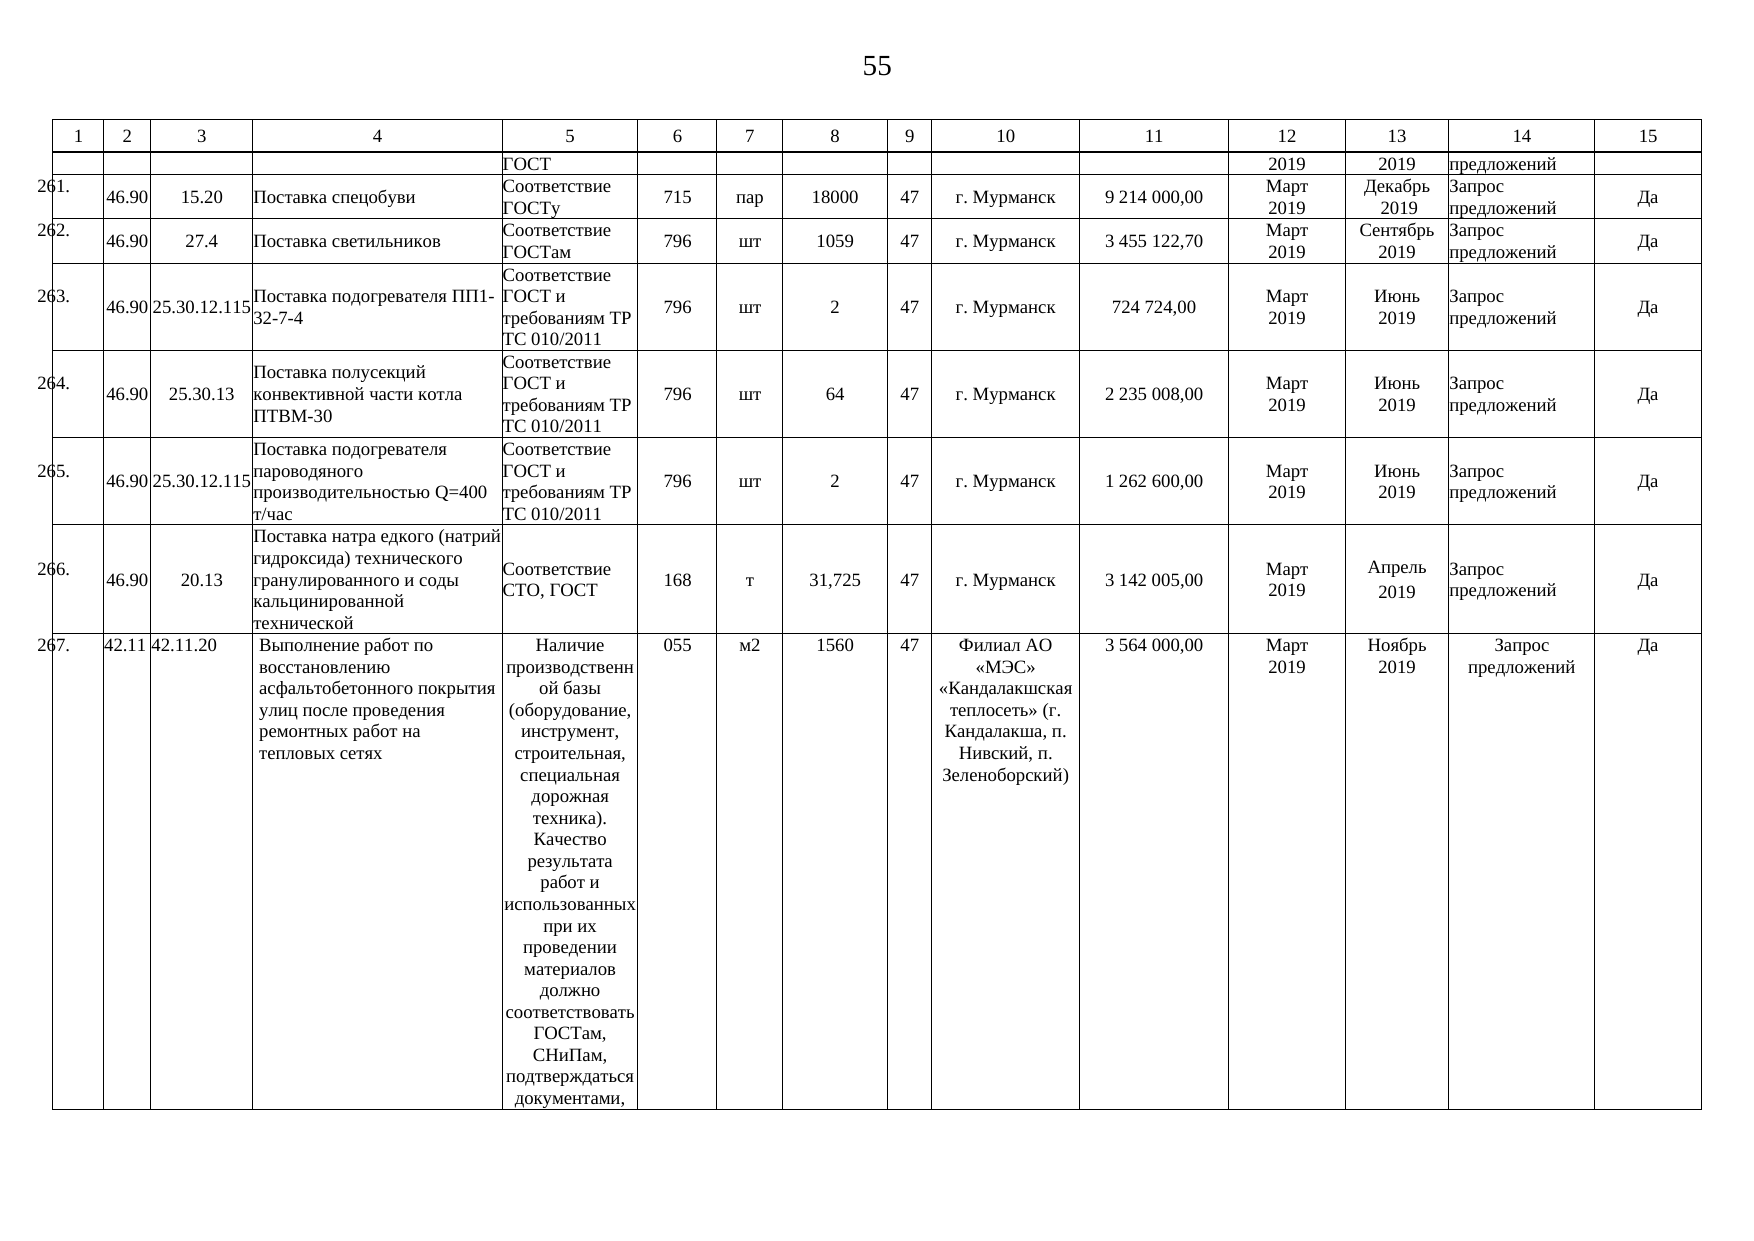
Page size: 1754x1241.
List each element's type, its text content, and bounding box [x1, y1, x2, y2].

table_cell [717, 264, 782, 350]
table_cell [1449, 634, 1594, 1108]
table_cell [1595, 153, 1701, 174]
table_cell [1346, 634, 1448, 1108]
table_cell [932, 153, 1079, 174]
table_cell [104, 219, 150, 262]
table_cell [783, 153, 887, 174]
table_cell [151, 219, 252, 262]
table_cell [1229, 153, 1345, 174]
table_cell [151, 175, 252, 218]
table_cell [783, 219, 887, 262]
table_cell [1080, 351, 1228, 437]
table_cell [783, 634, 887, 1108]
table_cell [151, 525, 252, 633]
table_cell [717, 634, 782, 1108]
table_header 7 [717, 120, 782, 151]
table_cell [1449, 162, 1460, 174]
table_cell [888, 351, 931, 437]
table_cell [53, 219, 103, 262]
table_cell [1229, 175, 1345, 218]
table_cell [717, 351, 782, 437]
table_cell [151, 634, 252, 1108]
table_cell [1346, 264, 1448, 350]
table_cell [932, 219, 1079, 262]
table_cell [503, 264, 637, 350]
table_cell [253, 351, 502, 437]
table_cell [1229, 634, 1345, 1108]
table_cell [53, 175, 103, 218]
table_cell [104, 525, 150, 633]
table_header 8 [783, 120, 887, 151]
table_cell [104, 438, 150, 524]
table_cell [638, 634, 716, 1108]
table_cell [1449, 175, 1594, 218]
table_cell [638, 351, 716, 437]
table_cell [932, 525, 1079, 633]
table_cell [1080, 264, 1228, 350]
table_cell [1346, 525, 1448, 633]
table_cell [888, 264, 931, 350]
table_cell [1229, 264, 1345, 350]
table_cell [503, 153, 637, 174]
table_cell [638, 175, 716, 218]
table_header 9 [888, 120, 931, 151]
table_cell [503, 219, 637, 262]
table_header 13 [1346, 120, 1448, 151]
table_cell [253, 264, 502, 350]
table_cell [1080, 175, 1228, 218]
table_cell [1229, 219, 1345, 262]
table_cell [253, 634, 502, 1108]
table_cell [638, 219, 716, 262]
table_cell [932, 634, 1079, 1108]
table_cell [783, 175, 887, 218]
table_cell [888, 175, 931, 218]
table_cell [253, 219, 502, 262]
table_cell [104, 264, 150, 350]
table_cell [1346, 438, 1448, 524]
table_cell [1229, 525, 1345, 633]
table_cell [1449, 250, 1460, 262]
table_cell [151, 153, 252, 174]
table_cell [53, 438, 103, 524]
table_header 1 [53, 120, 103, 151]
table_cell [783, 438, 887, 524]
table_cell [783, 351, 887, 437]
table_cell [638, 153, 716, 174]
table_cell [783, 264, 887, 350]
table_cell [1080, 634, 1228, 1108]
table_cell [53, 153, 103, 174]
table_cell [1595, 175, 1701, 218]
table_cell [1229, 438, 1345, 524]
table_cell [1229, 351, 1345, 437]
table_header 6 [638, 120, 716, 151]
table_header 5 [503, 120, 637, 151]
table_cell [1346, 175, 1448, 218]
table_header 14 [1449, 120, 1594, 151]
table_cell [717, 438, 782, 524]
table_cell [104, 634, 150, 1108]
table_header 12 [1229, 120, 1345, 151]
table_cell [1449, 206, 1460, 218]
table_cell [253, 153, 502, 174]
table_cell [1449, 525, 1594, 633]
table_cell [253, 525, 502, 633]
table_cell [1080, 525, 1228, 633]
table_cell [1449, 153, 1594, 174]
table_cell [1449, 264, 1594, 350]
table_header 4 [253, 120, 502, 151]
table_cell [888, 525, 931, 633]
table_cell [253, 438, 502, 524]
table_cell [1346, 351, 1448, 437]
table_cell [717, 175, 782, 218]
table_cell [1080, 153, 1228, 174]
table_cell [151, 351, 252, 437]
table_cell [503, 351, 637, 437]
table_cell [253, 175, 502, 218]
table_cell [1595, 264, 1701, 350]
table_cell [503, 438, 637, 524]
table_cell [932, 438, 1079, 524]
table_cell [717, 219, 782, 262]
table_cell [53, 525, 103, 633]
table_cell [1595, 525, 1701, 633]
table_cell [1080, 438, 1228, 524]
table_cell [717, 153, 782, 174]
table_header 10 [932, 120, 1079, 151]
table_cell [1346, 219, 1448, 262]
table_header 11 [1080, 120, 1228, 151]
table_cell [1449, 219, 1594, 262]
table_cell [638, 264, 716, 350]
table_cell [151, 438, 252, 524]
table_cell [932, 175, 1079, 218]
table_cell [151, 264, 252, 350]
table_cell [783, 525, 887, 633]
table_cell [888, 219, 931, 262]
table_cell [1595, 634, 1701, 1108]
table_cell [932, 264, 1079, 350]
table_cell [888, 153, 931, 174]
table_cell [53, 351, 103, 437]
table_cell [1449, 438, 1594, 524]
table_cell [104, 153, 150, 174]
table_header 2 [104, 120, 150, 151]
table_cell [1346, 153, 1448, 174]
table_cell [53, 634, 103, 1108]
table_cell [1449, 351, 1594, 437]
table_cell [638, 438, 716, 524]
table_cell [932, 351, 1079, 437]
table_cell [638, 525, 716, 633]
table_header 15 [1595, 120, 1701, 151]
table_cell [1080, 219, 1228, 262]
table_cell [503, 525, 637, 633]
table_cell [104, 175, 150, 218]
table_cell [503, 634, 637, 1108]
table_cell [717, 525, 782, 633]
table_header 3 [151, 120, 252, 151]
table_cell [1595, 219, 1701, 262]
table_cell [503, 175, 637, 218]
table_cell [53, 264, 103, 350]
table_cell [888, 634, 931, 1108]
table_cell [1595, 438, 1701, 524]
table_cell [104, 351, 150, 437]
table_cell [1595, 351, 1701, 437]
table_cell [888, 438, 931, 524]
